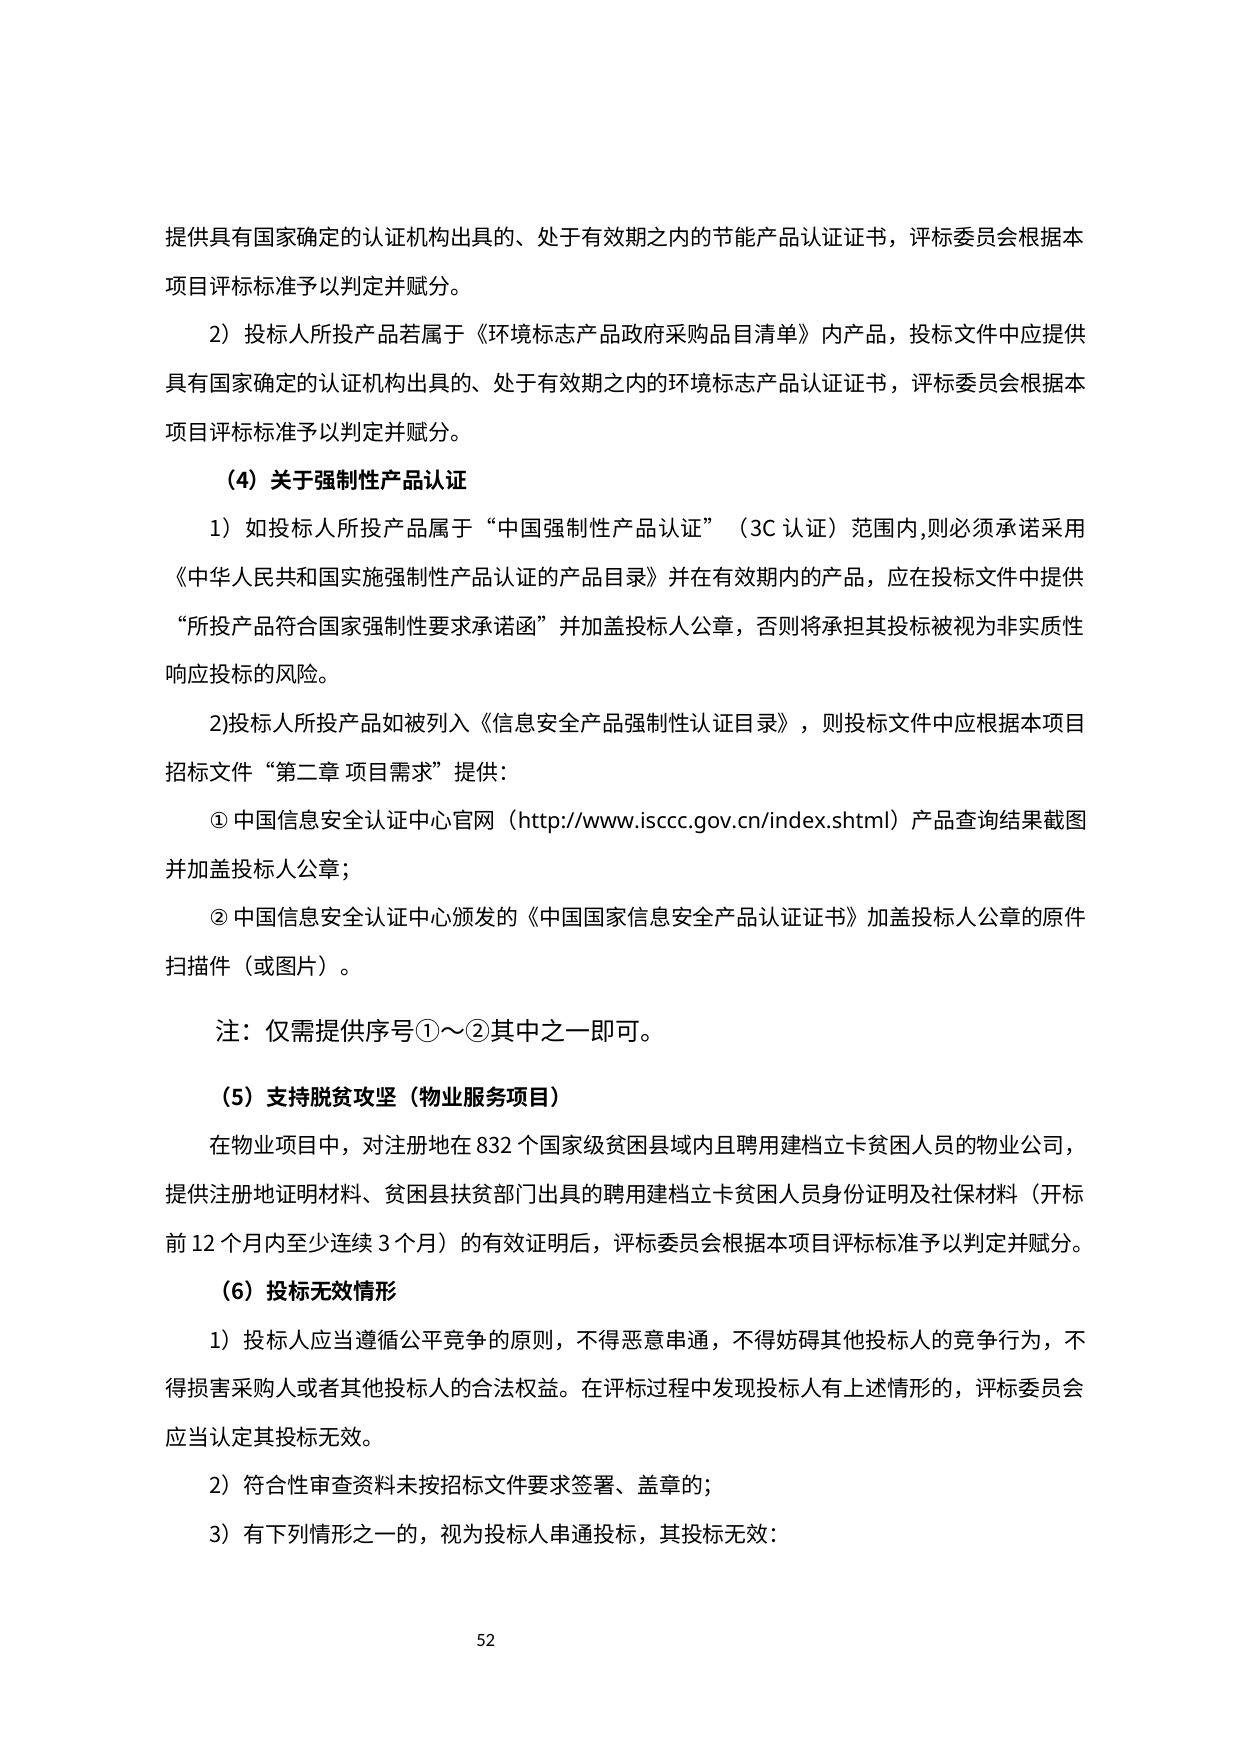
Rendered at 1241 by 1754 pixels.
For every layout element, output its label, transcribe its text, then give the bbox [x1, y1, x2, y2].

text 在物业项目中，对注册地在832个国家级贫困县域内且聘用建档立卡贫困人员的物业公司，提供注册地证明材料、贫困县扶贫部门出具的聘用建档立卡贫困人员身份证明及社保材料（开标前12个月内至少连续3个月）的有效证明后，评标委员会根据本项目评标标准予以判定并赋分。 [165, 1128, 1087, 1258]
text ①中国信息安全认证中心官网（http://www.isccc.gov.cn/index.shtml）产品查询结果截图并加盖投标人公章； [165, 802, 1087, 884]
text 1）投标人应当遵循公平竞争的原则，不得恶意串通，不得妨碍其他投标人的竞争行为，不得损害采购人或者其他投标人的合法权益。在评标过程中发现投标人有上述情形的，评标委员会应当认定其投标无效。 [165, 1322, 1087, 1452]
text 2）投标人所投产品若属于《环境标志产品政府采购品目清单》内产品，投标文件中应提供具有国家确定的认证机构出具的、处于有效期之内的环境标志产品认证证书，评标委员会根据本项目评标标准予以判定并赋分。 [165, 317, 1087, 447]
text 3）有下列情形之一的，视为投标人串通投标，其投标无效： [165, 1516, 1087, 1549]
text 1）如投标人所投产品属于“中国强制性产品认证”（3C认证）范围内,则必须承诺采用《中华人民共和国实施强制性产品认证的产品目录》并在有效期内的产品，应在投标文件中提供“所投产品符合国家强制性要求承诺函”并加盖投标人公章，否则将承担其投标被视为非实质性响应投标的风险。 [165, 511, 1087, 689]
text 2）符合性审查资料未按招标文件要求签署、盖章的； [165, 1468, 1087, 1501]
text （6）投标无效情形 [165, 1274, 1087, 1306]
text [165, 219, 1087, 301]
text 注：仅需提供序号①～②其中之一即可。 [165, 997, 1087, 1062]
text （5）支持脱贫攻坚（物业服务项目） [165, 1080, 1087, 1112]
text 2)投标人所投产品如被列入《信息安全产品强制性认证目录》，则投标文件中应根据本项目招标文件“第二章 项目需求”提供： [165, 705, 1087, 787]
text ②中国信息安全认证中心颁发的《中国国家信息安全产品认证证书》加盖投标人公章的原件扫描件（或图片）。 [165, 899, 1087, 981]
text （4）关于强制性产品认证 [165, 462, 1087, 495]
